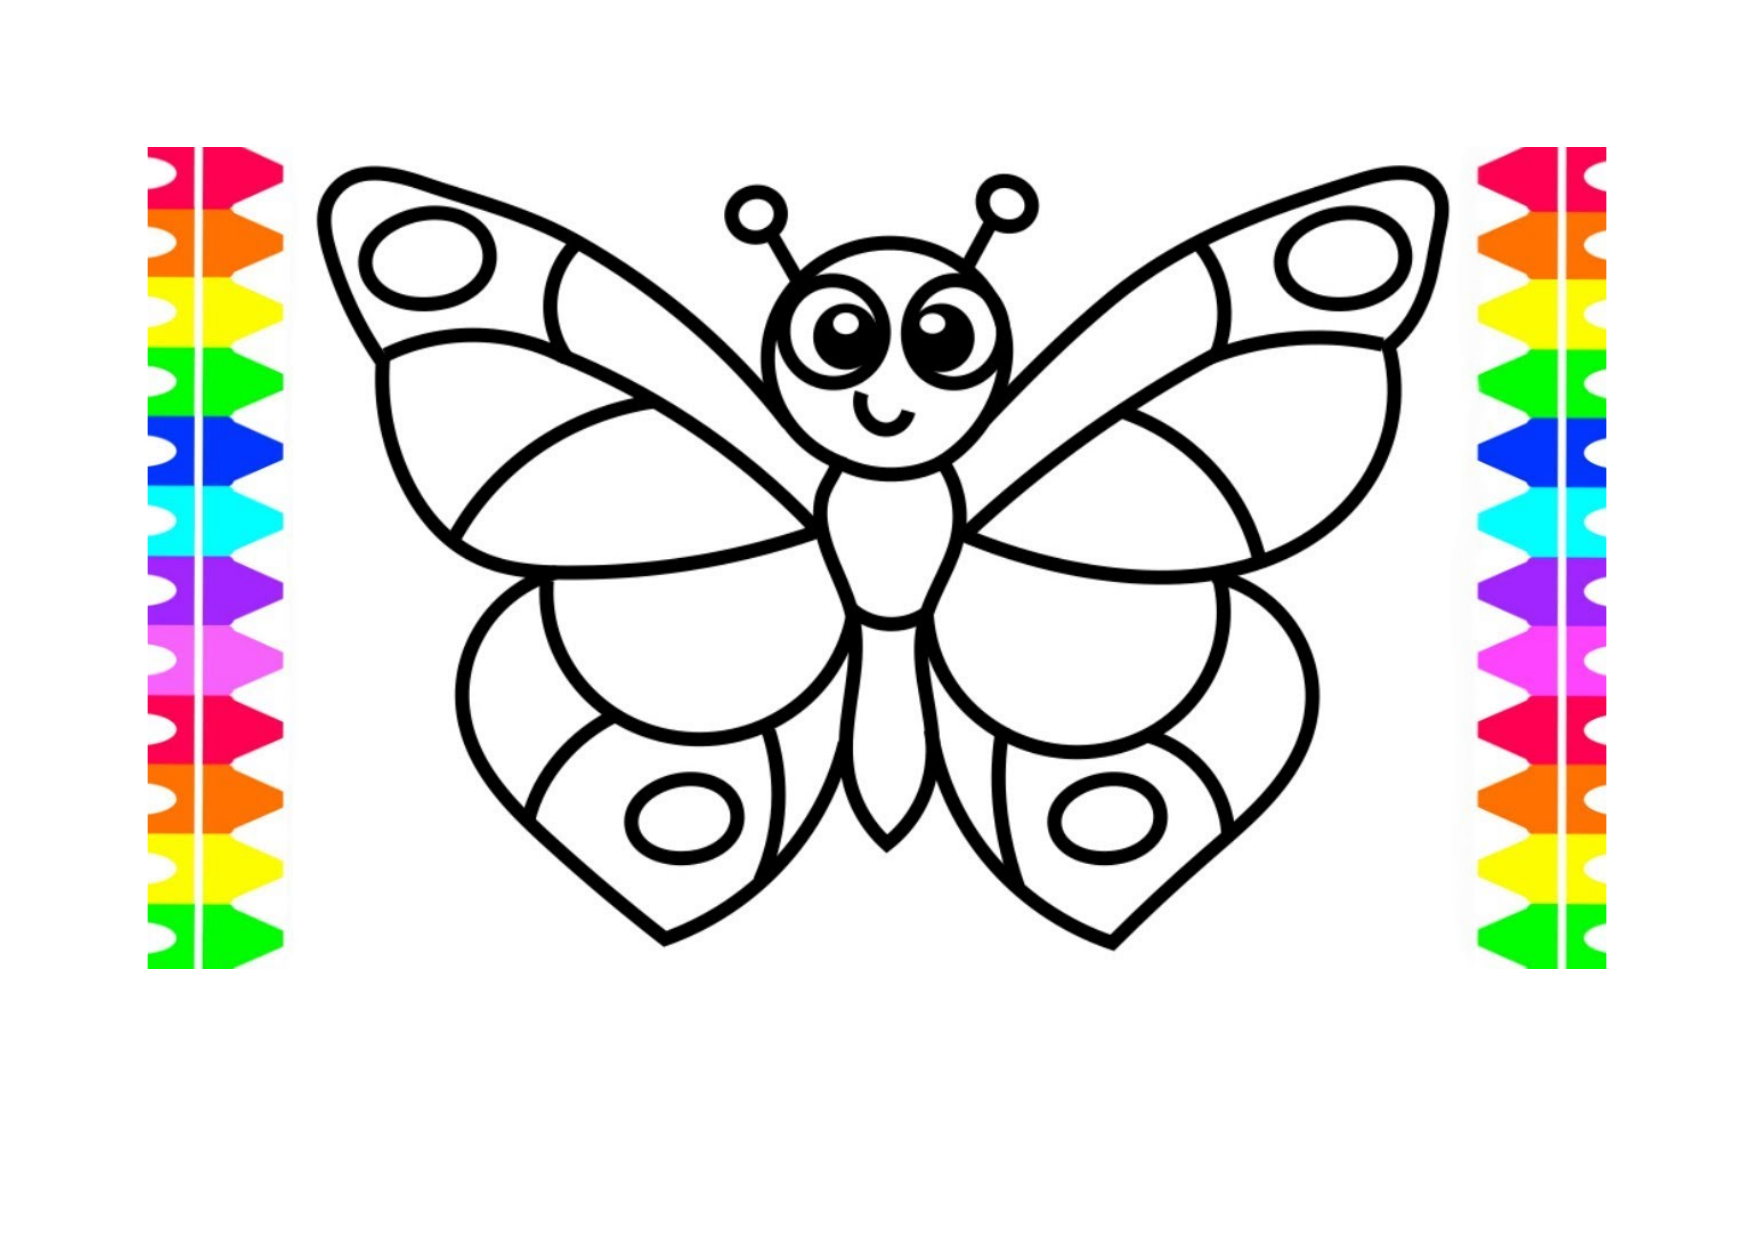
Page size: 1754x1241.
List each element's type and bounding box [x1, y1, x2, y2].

picture [147, 147, 1607, 969]
